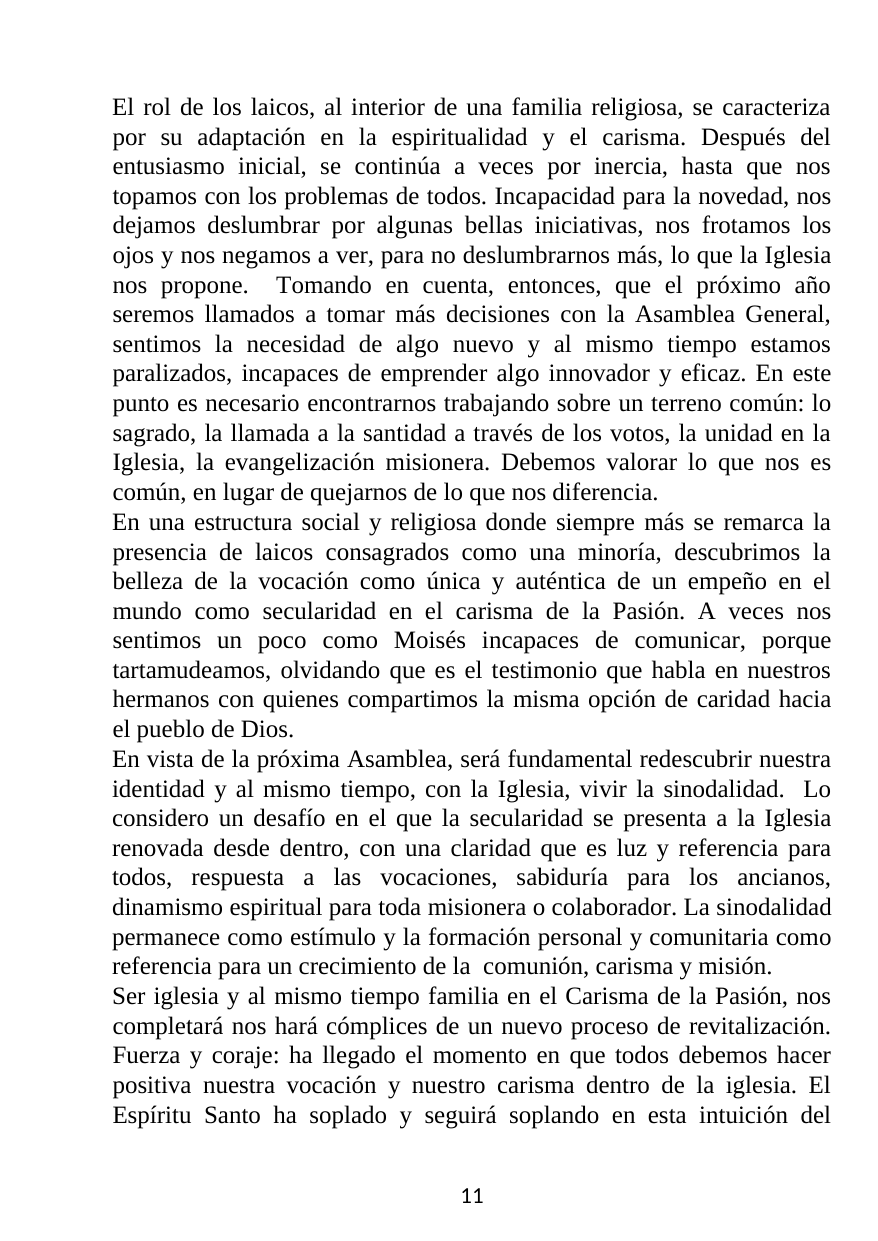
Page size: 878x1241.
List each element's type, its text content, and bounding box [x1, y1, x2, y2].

text En vista de la próxima Asamblea, será fundamental redescubrir nuestra identidad y al mismo tiempo, con la Iglesia, vivir la sinodalidad. Lo considero un desafío en el que la secularidad se presenta a la Iglesia renovada desde dentro, con una claridad que es luz y referencia para todos, respuesta a las vocaciones, sabiduría para los ancianos, dinamismo espiritual para toda misionera o colaborador. La sinodalidad permanece como estímulo y la formación personal y comunitaria como referencia para un crecimiento de la comunión, carisma y misión. [112, 744, 832, 980]
text En una estructura social y religiosa donde siempre más se remarca la presencia de laicos consagrados como una minoría, descubrimos la belleza de la vocación como única y auténtica de un empeño en el mundo como secularidad en el carisma de la Pasión. A veces nos sentimos un poco como Moisés incapaces de comunicar, porque tartamudeamos, olvidando que es el testimonio que habla en nuestros hermanos con quienes compartimos la misma opción de caridad hacia el pueblo de Dios. [112, 507, 832, 743]
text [112, 981, 832, 1128]
text El rol de los laicos, al interior de una familia religiosa, se caracteriza por su adaptación en la espiritualidad y el carisma. Después del entusiasmo inicial, se continúa a veces por inercia, hasta que nos topamos con los problemas de todos. Incapacidad para la novedad, nos dejamos deslumbrar por algunas bellas iniciativas, nos frotamos los ojos y nos negamos a ver, para no deslumbrarnos más, lo que la Iglesia nos propone. Tomando en cuenta, entonces, que el próximo año seremos llamados a tomar más decisiones con la Asamblea General, sentimos la necesidad de algo nuevo y al mismo tiempo estamos paralizados, incapaces de emprender algo innovador y eficaz. En este punto es necesario encontrarnos trabajando sobre un terreno común: lo sagrado, la llamada a la santidad a través de los votos, la unidad en la Iglesia, la evangelización misionera. Debemos valorar lo que nos es común, en lugar de quejarnos de lo que nos diferencia. [112, 92, 832, 506]
